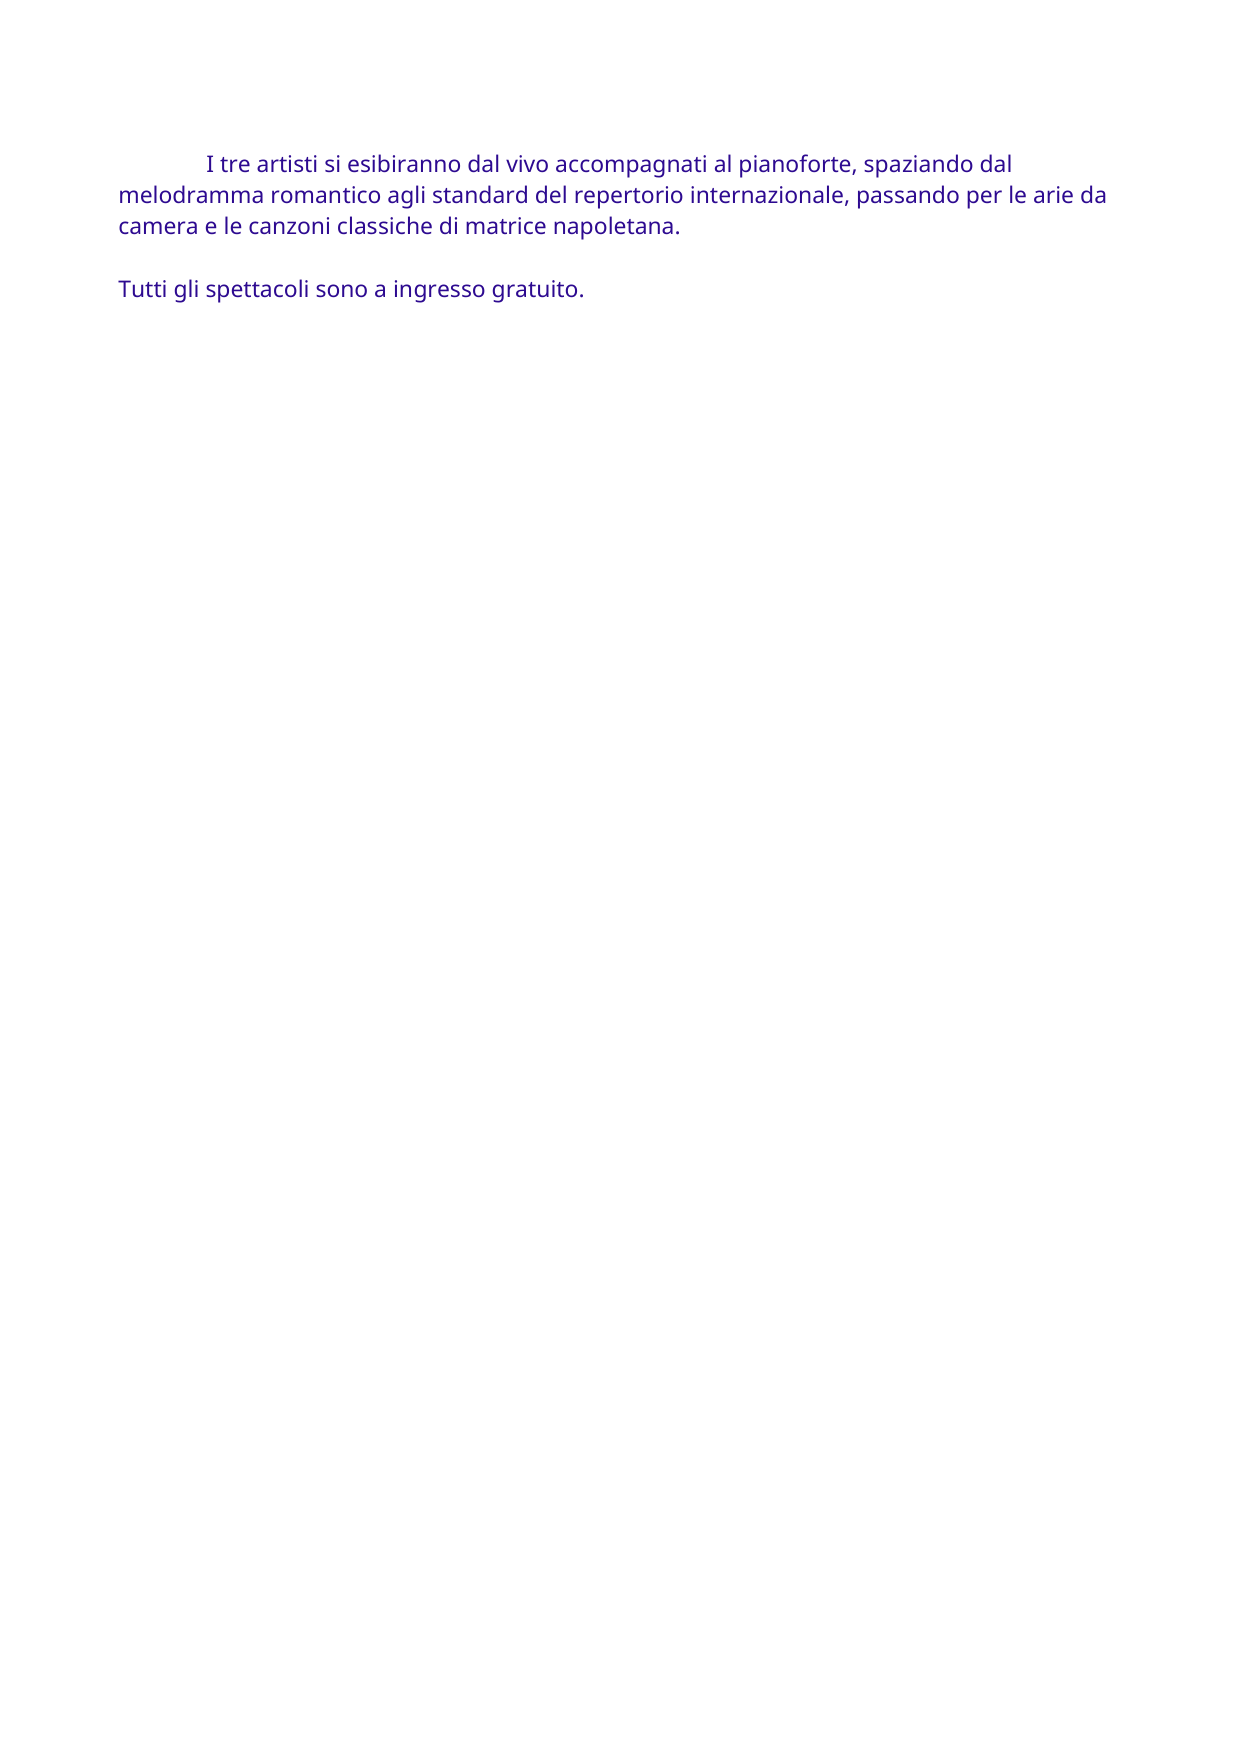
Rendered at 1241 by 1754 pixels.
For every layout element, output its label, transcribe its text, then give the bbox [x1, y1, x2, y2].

text I tre artisti si esibiranno dal vivo accompagnati al pianoforte, spaziando dal melodramma romantico agli standard del repertorio internazionale, passando per le arie da camera e le canzoni classiche di matrice napoletana. [118, 148, 1122, 241]
text Tutti gli spettacoli sono a ingresso gratuito. [118, 273, 1122, 304]
